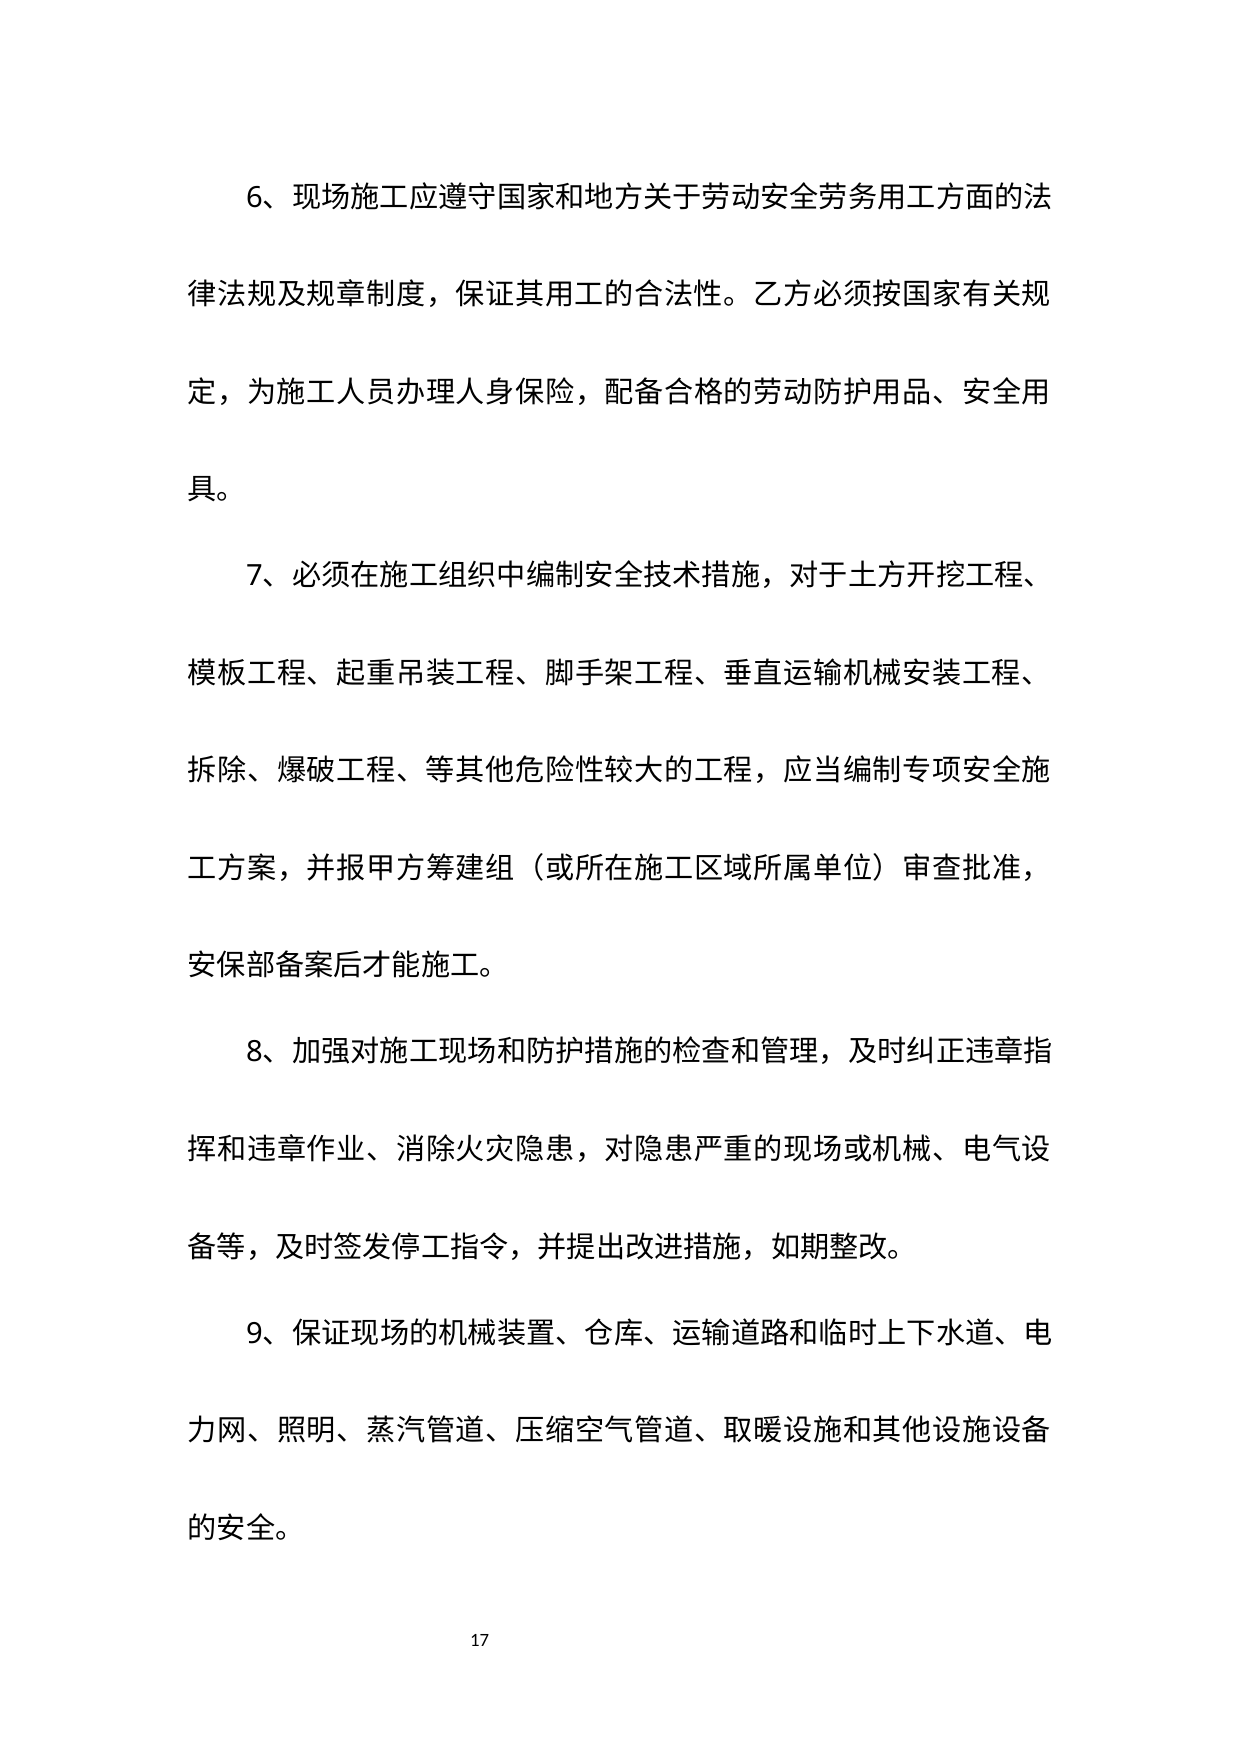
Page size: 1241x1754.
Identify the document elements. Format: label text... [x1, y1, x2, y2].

text 9、保证现场的机械装置、仓库、运输道路和临时上下水道、电力网、照明、蒸汽管道、压缩空气管道、取暖设施和其他设施设备的安全。 [187, 1298, 1053, 1558]
text 6、现场施工应遵守国家和地方关于劳动安全劳务用工方面的法律法规及规章制度，保证其用工的合法性。乙方必须按国家有关规定，为施工人员办理人身保险，配备合格的劳动防护用品、安全用具。 [187, 162, 1053, 519]
text 7、必须在施工组织中编制安全技术措施，对于土方开挖工程、模板工程、起重吊装工程、脚手架工程、垂直运输机械安装工程、拆除、爆破工程、等其他危险性较大的工程，应当编制专项安全施工方案，并报甲方筹建组（或所在施工区域所属单位）审查批准，安保部备案后才能施工。 [187, 541, 1053, 996]
text 8、加强对施工现场和防护措施的检查和管理，及时纠正违章指挥和违章作业、消除火灾隐患，对隐患严重的现场或机械、电气设备等，及时签发停工指令，并提出改进措施，如期整改。 [187, 1017, 1053, 1277]
